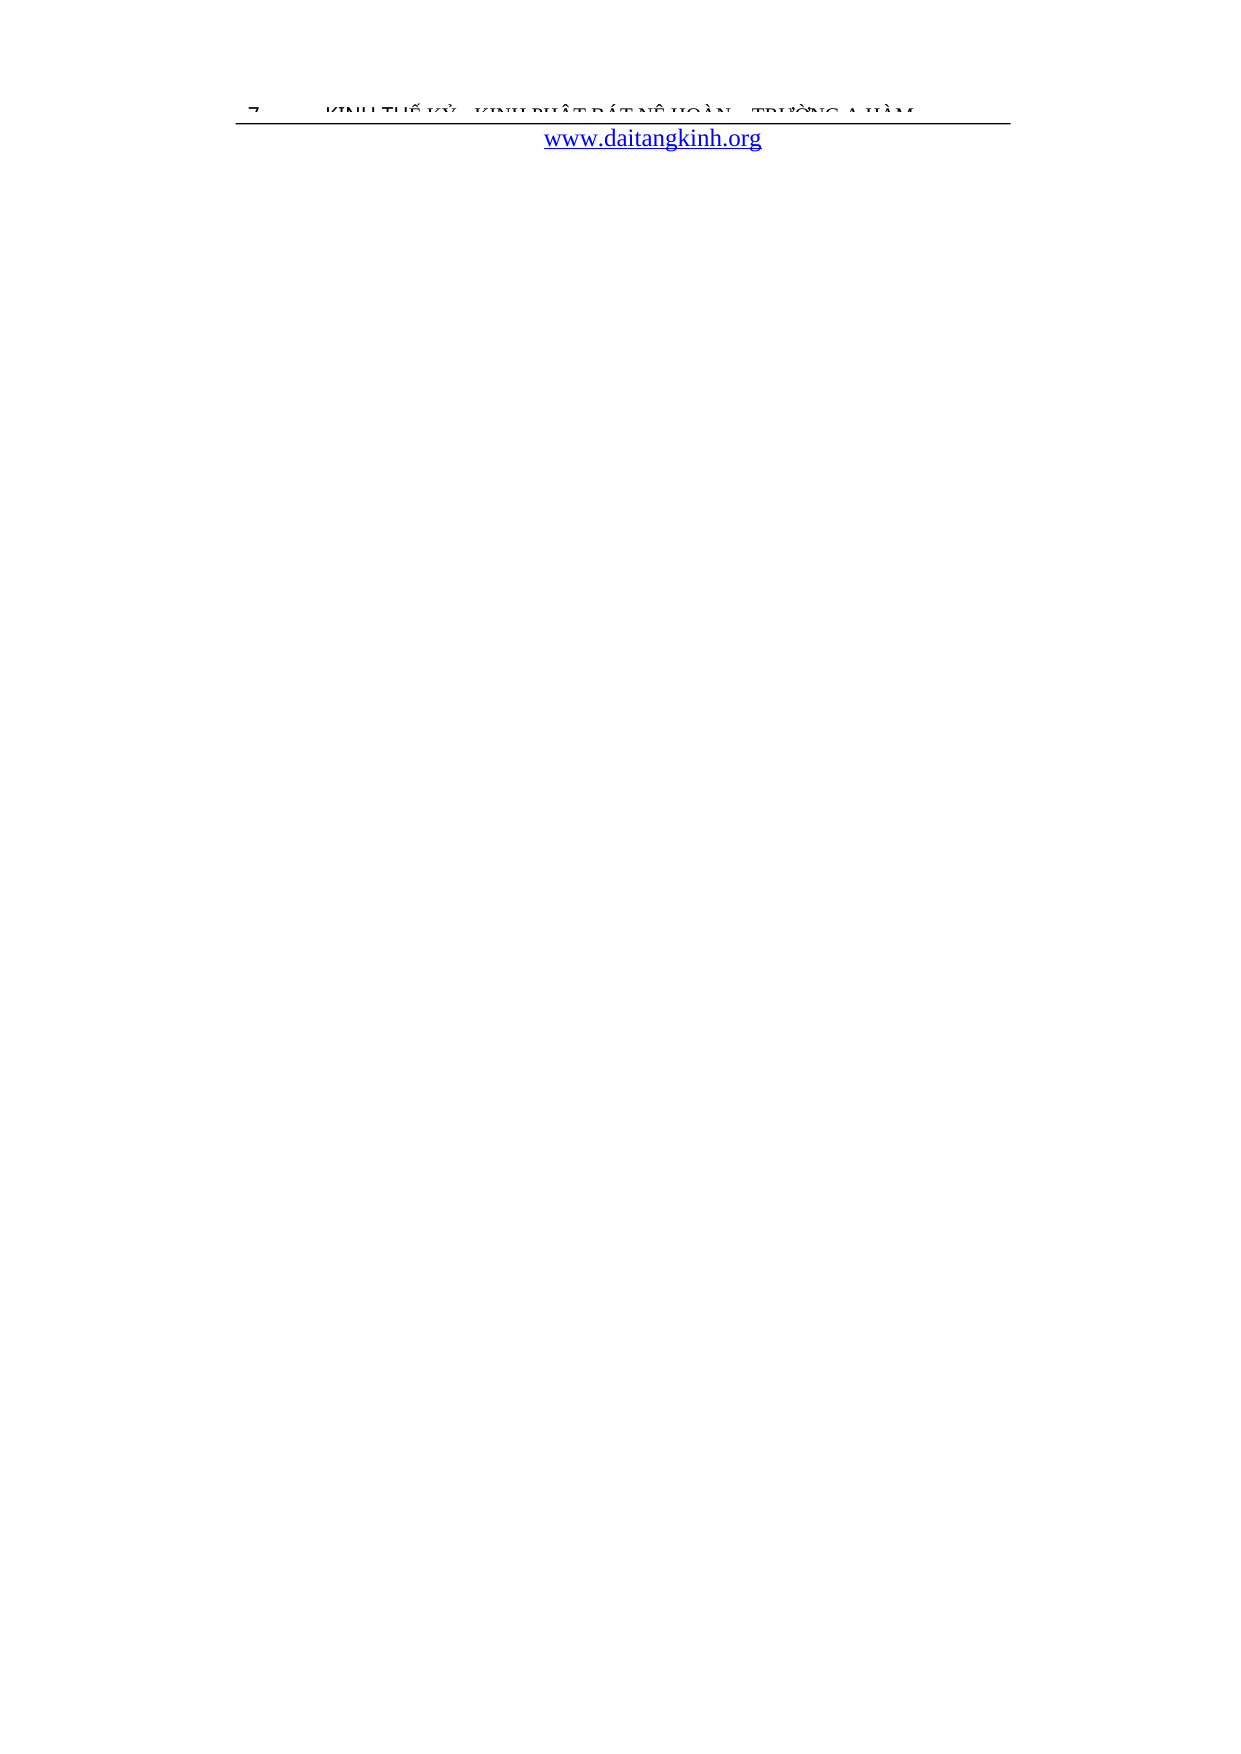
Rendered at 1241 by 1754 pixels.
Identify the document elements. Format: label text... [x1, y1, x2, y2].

text www.daitangkinh.org [314, 123, 991, 152]
